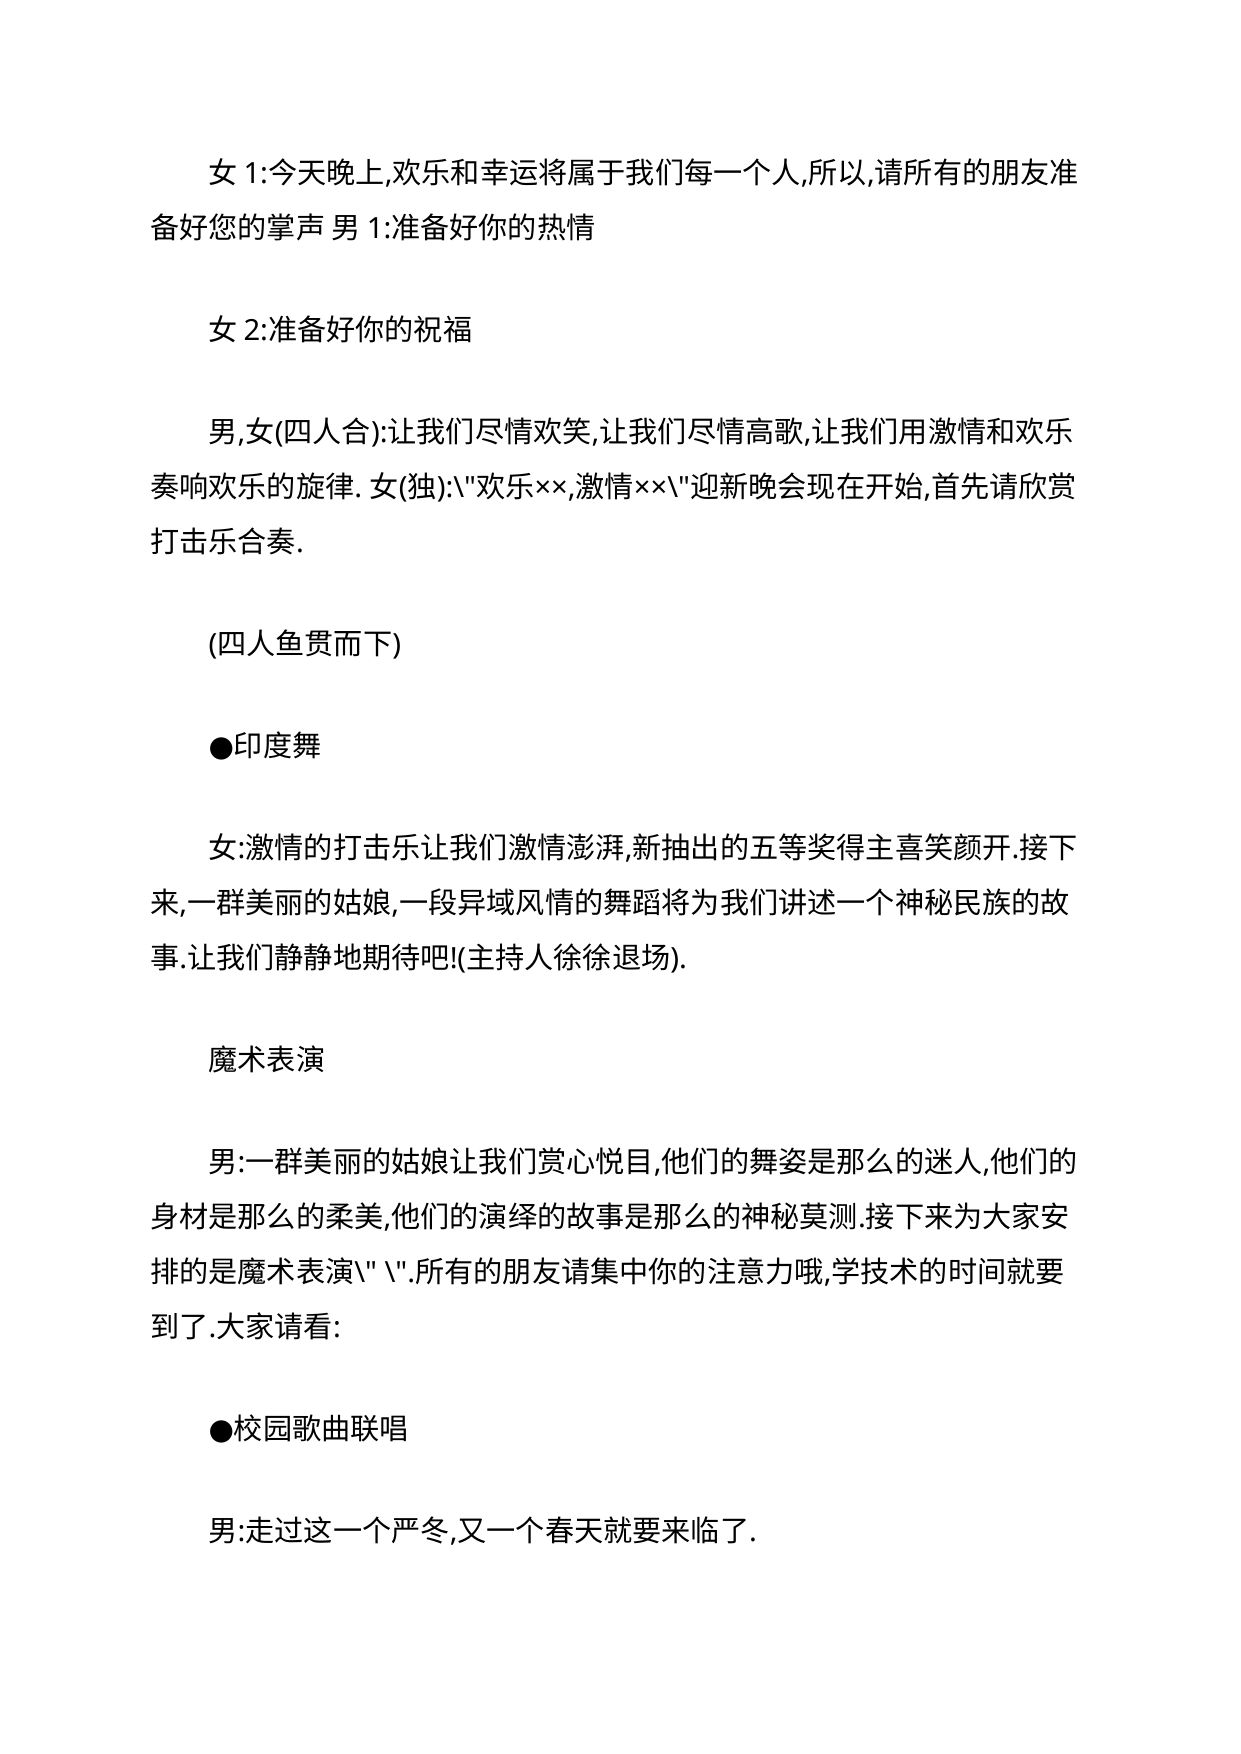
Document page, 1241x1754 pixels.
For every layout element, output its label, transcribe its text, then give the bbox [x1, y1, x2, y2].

text 男:走过这一个严冬,又一个春天就要来临了. [150, 1508, 1090, 1550]
text 男:一群美丽的姑娘让我们赏心悦目,他们的舞姿是那么的迷人,他们的身材是那么的柔美,他们的演绎的故事是那么的神秘莫测.接下来为大家安排的是魔术表演\" \".所有的朋友请集中你的注意力哦,学技术的时间就要到了.大家请看: [150, 1139, 1090, 1346]
text 男,女(四人合):让我们尽情欢笑,让我们尽情高歌,让我们用激情和欢乐奏响欢乐的旋律. 女(独):\"欢乐××,激情××\"迎新晚会现在开始,首先请欣赏打击乐合奏. [150, 409, 1090, 561]
text (四人鱼贯而下) [150, 621, 1090, 663]
text 女:激情的打击乐让我们激情澎湃,新抽出的五等奖得主喜笑颜开.接下来,一群美丽的姑娘,一段异域风情的舞蹈将为我们讲述一个神秘民族的故事.让我们静静地期待吧!(主持人徐徐退场). [150, 825, 1090, 977]
text 女1:今天晚上,欢乐和幸运将属于我们每一个人,所以,请所有的朋友准备好您的掌声 男1:准备好你的热情 [150, 150, 1090, 247]
text ●印度舞 [150, 723, 1090, 765]
text ●校园歌曲联唱 [150, 1406, 1090, 1448]
text 女2:准备好你的祝福 [150, 307, 1090, 349]
text 魔术表演 [150, 1037, 1090, 1079]
